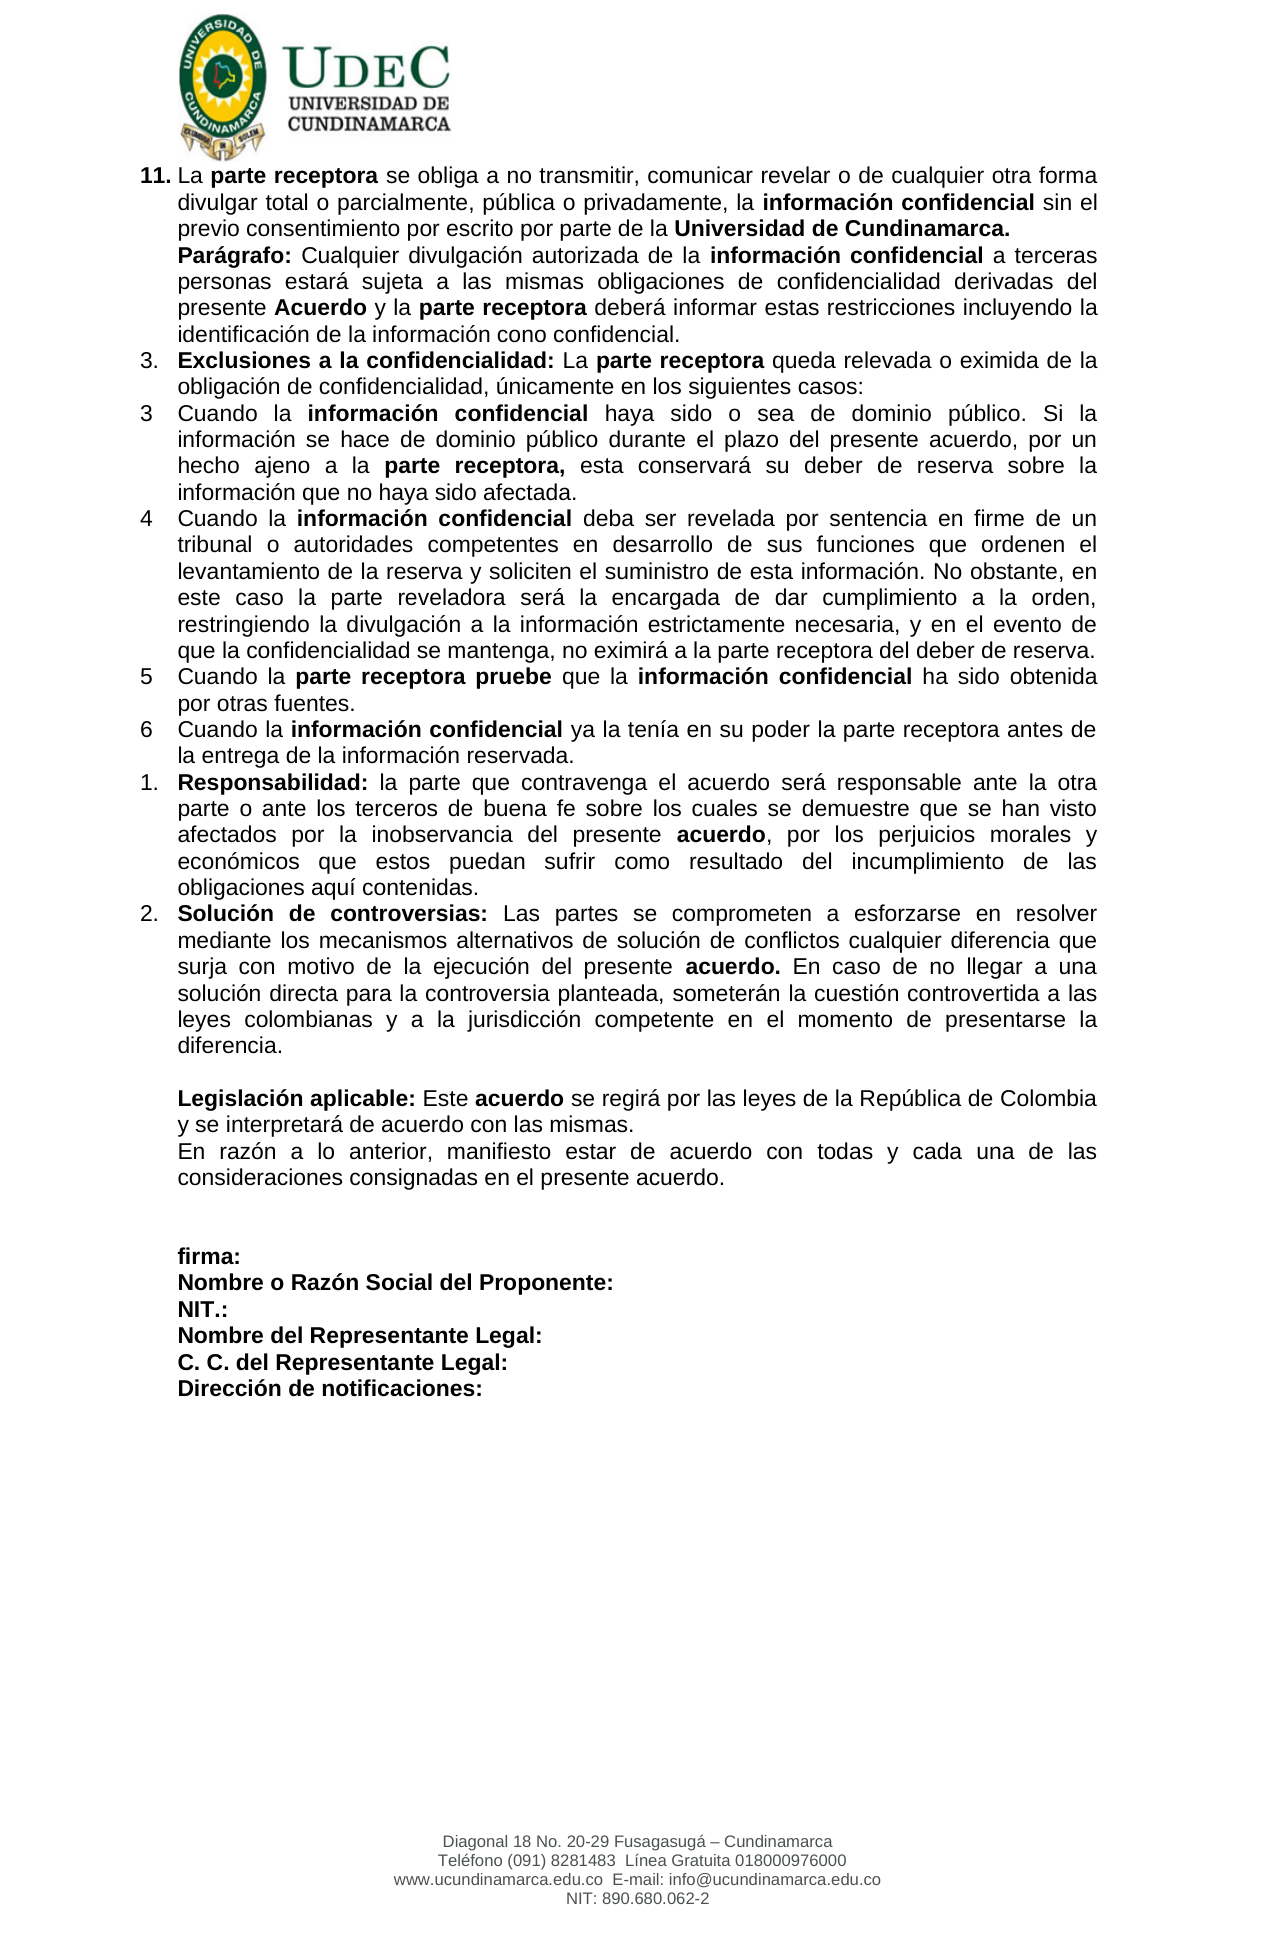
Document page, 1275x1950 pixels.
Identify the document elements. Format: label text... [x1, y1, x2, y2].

list Solución de controversias: Las partes se comprometen a esforzarse en resolver mediante los mecanismos alternativos de solución de conflictos cualquier diferencia que surja con motivo de la ejecución del presente acuerdo. En caso de no llegar a una solución directa para la controversia planteada, someterán la cuestión controvertida a las leyes colombianas y a la jurisdicción competente en el momento de presentarse la diferencia. [140, 900, 1098, 1058]
text Legislación aplicable: Este acuerdo se regirá por las leyes de la República de Colombia y se interpretará de acuerdo con las mismas. [177, 1085, 1098, 1138]
list Cuando la información confidencial deba ser revelada por sentencia en firme de un tribunal o autoridades competentes en desarrollo de sus funciones que ordenen el levantamiento de la reserva y soliciten el suministro de esta información. No obstante, en este caso la parte reveladora será la encargada de dar cumplimiento a la orden, restringiendo la divulgación a la información estrictamente necesaria, y en el evento de que la confidencialidad se mantenga, no eximirá a la parte receptora del deber de reserva. [140, 505, 1098, 663]
list Cuando la parte receptora pruebe que la información confidencial ha sido obtenida por otras fuentes. [140, 663, 1098, 716]
list La parte receptora se obliga a no transmitir, comunicar revelar o de cualquier otra forma divulgar total o parcialmente, pública o privadamente, la información confidencial sin el previo consentimiento por escrito por parte de la Universidad de Cundinamarca. [140, 162, 1098, 242]
text NIT.: [177, 1296, 1098, 1322]
picture [178, 13, 453, 162]
text C. C. del Representante Legal: [177, 1348, 1098, 1375]
text firma: [177, 1243, 1098, 1269]
list Cuando la información confidencial haya sido o sea de dominio público. Si la información se hace de dominio público durante el plazo del presente acuerdo, por un hecho ajeno a la parte receptora, esta conservará su deber de reserva sobre la información que no haya sido afectada. [140, 400, 1098, 505]
text Parágrafo: Cualquier divulgación autorizada de la información confidencial a terceras personas estará sujeta a las mismas obligaciones de confidencialidad derivadas del presente Acuerdo y la parte receptora deberá informar estas restricciones incluyendo la identificación de la información cono confidencial. [177, 242, 1098, 347]
list Exclusiones a la confidencialidad: La parte receptora queda relevada o eximida de la obligación de confidencialidad, únicamente en los siguientes casos: [140, 347, 1098, 400]
text Dirección de notificaciones: [177, 1375, 1098, 1401]
text Nombre del Representante Legal: [177, 1322, 1098, 1348]
list Cuando la información confidencial ya la tenía en su poder la parte receptora antes de la entrega de la información reservada. [140, 716, 1098, 769]
list Responsabilidad: la parte que contravenga el acuerdo será responsable ante la otra parte o ante los terceros de buena fe sobre los cuales se demuestre que se han visto afectados por la inobservancia del presente acuerdo, por los perjuicios morales y económicos que estos puedan sufrir como resultado del incumplimiento de las obligaciones aquí contenidas. [140, 769, 1098, 900]
text Nombre o Razón Social del Proponente: [177, 1269, 1098, 1296]
text En razón a lo anterior, manifiesto estar de acuerdo con todas y cada una de las consideraciones consignadas en el presente acuerdo. [177, 1138, 1098, 1190]
